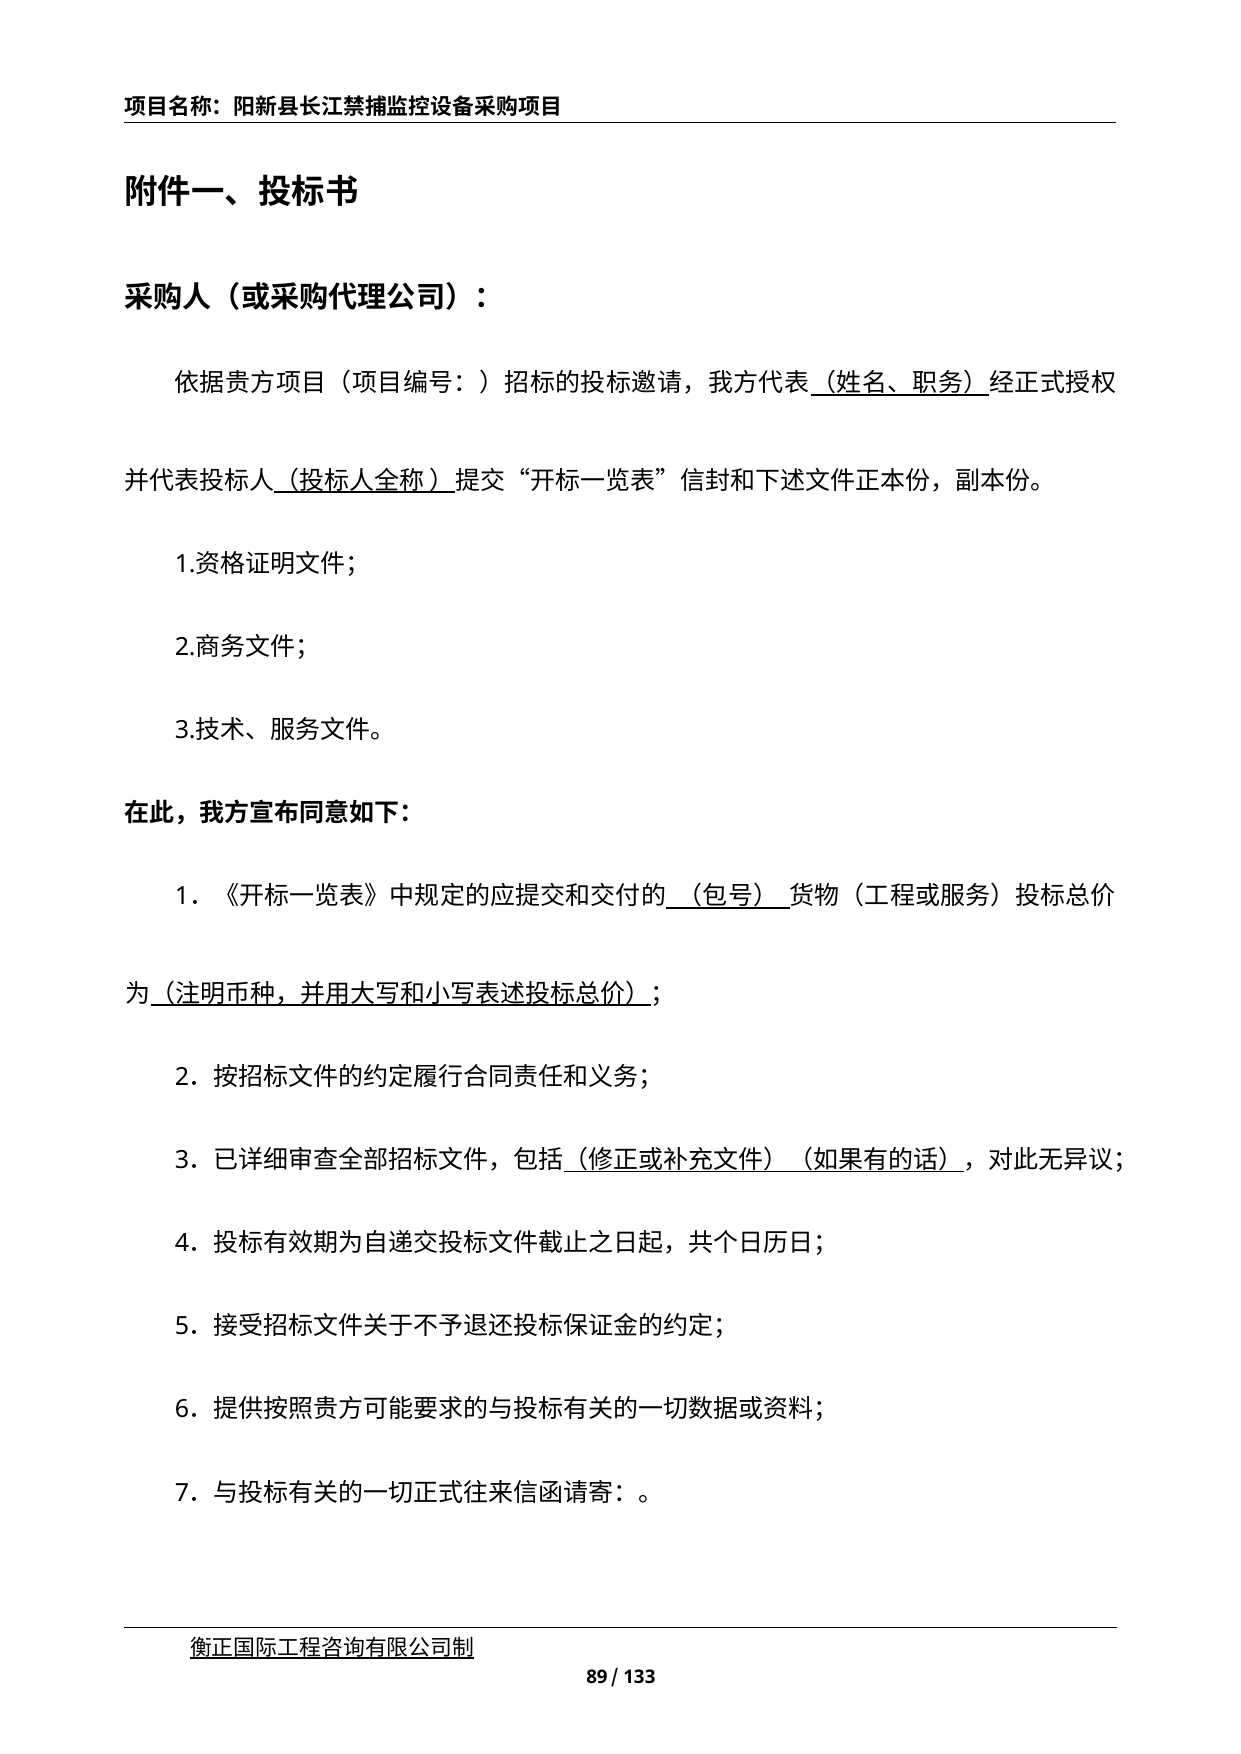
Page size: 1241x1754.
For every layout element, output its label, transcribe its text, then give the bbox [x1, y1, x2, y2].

subtitle 投标书 [124, 157, 1116, 222]
text 6．提供按照贵方可能要求的与投标有关的一切数据或资料； [125, 1374, 1116, 1439]
text 2.商务文件； [125, 612, 1116, 677]
text 2．按招标文件的约定履行合同责任和义务； [125, 1042, 1116, 1107]
text 在此，我方宣布同意如下： [124, 778, 1116, 843]
text 1.资格证明文件； [125, 529, 1116, 594]
text 采购人（或采购代理公司）： [124, 262, 1116, 327]
text 依据贵方项目（项目编号：）招标的投标邀请，我方代表（姓名、职务）经正式授权并代表投标人（投标人全称 ）提交“开标一览表”信封和下述文件正本份，副本份。 [124, 348, 1116, 511]
text 3.技术、服务文件。 [125, 695, 1116, 760]
text 7．与投标有关的一切正式往来信函请寄：。 [125, 1458, 1116, 1523]
text 1．《开标一览表》中规定的应提交和交付的 （包号） 货物（工程或服务）投标总价为（注明币种，并用大写和小写表述投标总价）； [125, 861, 1116, 1024]
text 3．已详细审查全部招标文件，包括（修正或补充文件）（如果有的话），对此无异议； [125, 1125, 1116, 1190]
text 4．投标有效期为自递交投标文件截止之日起，共个日历日； [125, 1208, 1116, 1273]
text 5．接受招标文件关于不予退还投标保证金的约定； [125, 1291, 1116, 1356]
